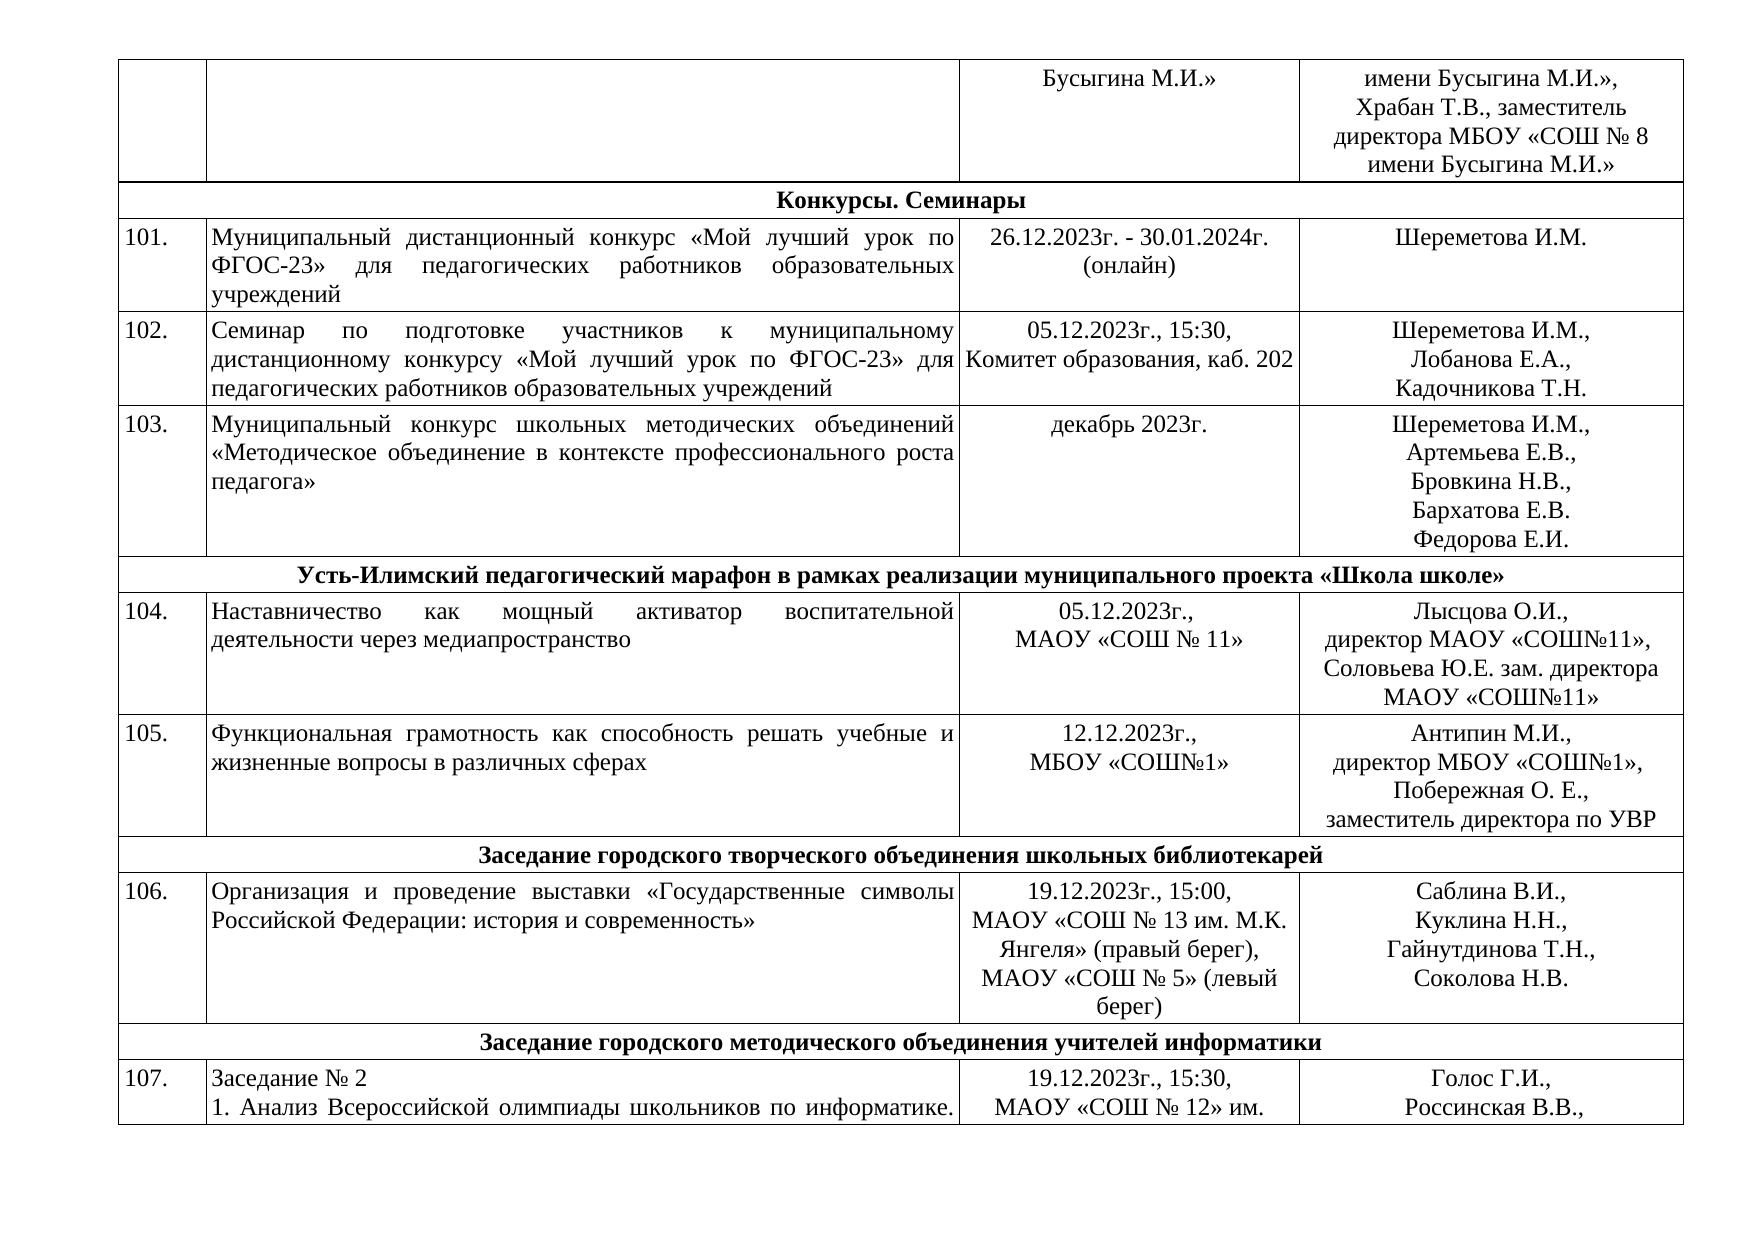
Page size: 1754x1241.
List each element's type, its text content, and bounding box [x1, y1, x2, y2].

table_cell Заседание городского творческого объединения школьных библиотекарей [119, 837, 1683, 872]
table_cell 26.12.2023г. - 30.01.2024г. (онлайн) [960, 219, 1299, 311]
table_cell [1300, 60, 1683, 181]
table_cell Наставничество как мощный активатор воспитательной деятельности через медиапространство [207, 593, 959, 714]
table_cell [119, 219, 206, 311]
table_cell Функциональная грамотность как способность решать учебные и жизненные вопросы в различных сферах [207, 715, 959, 836]
table_cell [119, 312, 206, 404]
table_cell Саблина В.И., Куклина Н.Н., Гайнутдинова Т.Н., Соколова Н.В. [1300, 873, 1683, 1023]
table_cell Конкурсы. Семинары [119, 183, 1683, 217]
table_cell 05.12.2023г., 15:30, Комитет образования, каб. 202 [960, 312, 1299, 404]
table_cell Муниципальный конкурс школьных методических объединений «Методическое объединение в контексте профессионального роста педагога» [207, 406, 959, 556]
table_cell Антипин М.И., директор МБОУ «СОШ№1», Побережная О. Е., заместитель директора по УВР [1300, 715, 1683, 836]
table_cell [119, 1060, 206, 1124]
table_cell Муниципальный дистанционный конкурс «Мой лучший урок по ФГОС-23» для педагогических работников образовательных учреждений [207, 219, 959, 311]
table_cell Шереметова И.М., Лобанова Е.А., Кадочникова Т.Н. [1300, 312, 1683, 404]
table_cell Лысцова О.И., директор МАОУ «СОШ№11», Соловьева Ю.Е. зам. директора МАОУ «СОШ№11» [1300, 593, 1683, 714]
table_cell 19.12.2023г., 15:00, МАОУ «СОШ № 13 им. М.К. Янгеля» (правый берег), МАОУ «СОШ № 5» (левый берег) [960, 873, 1299, 1023]
table_cell Шереметова И.М., Артемьева Е.В., Бровкина Н.В., Бархатова Е.В. Федорова Е.И. [1300, 406, 1683, 556]
table_cell 12.12.2023г., МБОУ «СОШ№1» [960, 715, 1299, 836]
table_cell Заседание городского методического объединения учителей информатики [119, 1024, 1683, 1059]
table_cell [119, 593, 206, 714]
table_cell декабрь 2023г. [960, 406, 1299, 556]
table_cell Шереметова И.М. [1300, 219, 1683, 311]
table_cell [207, 1060, 959, 1124]
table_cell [207, 60, 959, 181]
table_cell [960, 60, 1299, 181]
table_cell 05.12.2023г., МАОУ «СОШ № 11» [960, 593, 1299, 714]
table_cell [119, 60, 206, 181]
table_cell Усть-Илимский педагогический марафон в рамках реализации муниципального проекта «Школа школе» [119, 557, 1683, 592]
table_cell [119, 406, 206, 556]
table_cell [119, 873, 206, 1023]
table_cell Организация и проведение выставки «Государственные символы Российской Федерации: история и современность» [207, 873, 959, 1023]
table_cell [119, 715, 206, 836]
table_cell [960, 1060, 1299, 1124]
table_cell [1300, 1060, 1683, 1124]
table_cell Семинар по подготовке участников к муниципальному дистанционному конкурсу «Мой лучший урок по ФГОС-23» для педагогических работников образовательных учреждений [207, 312, 959, 404]
